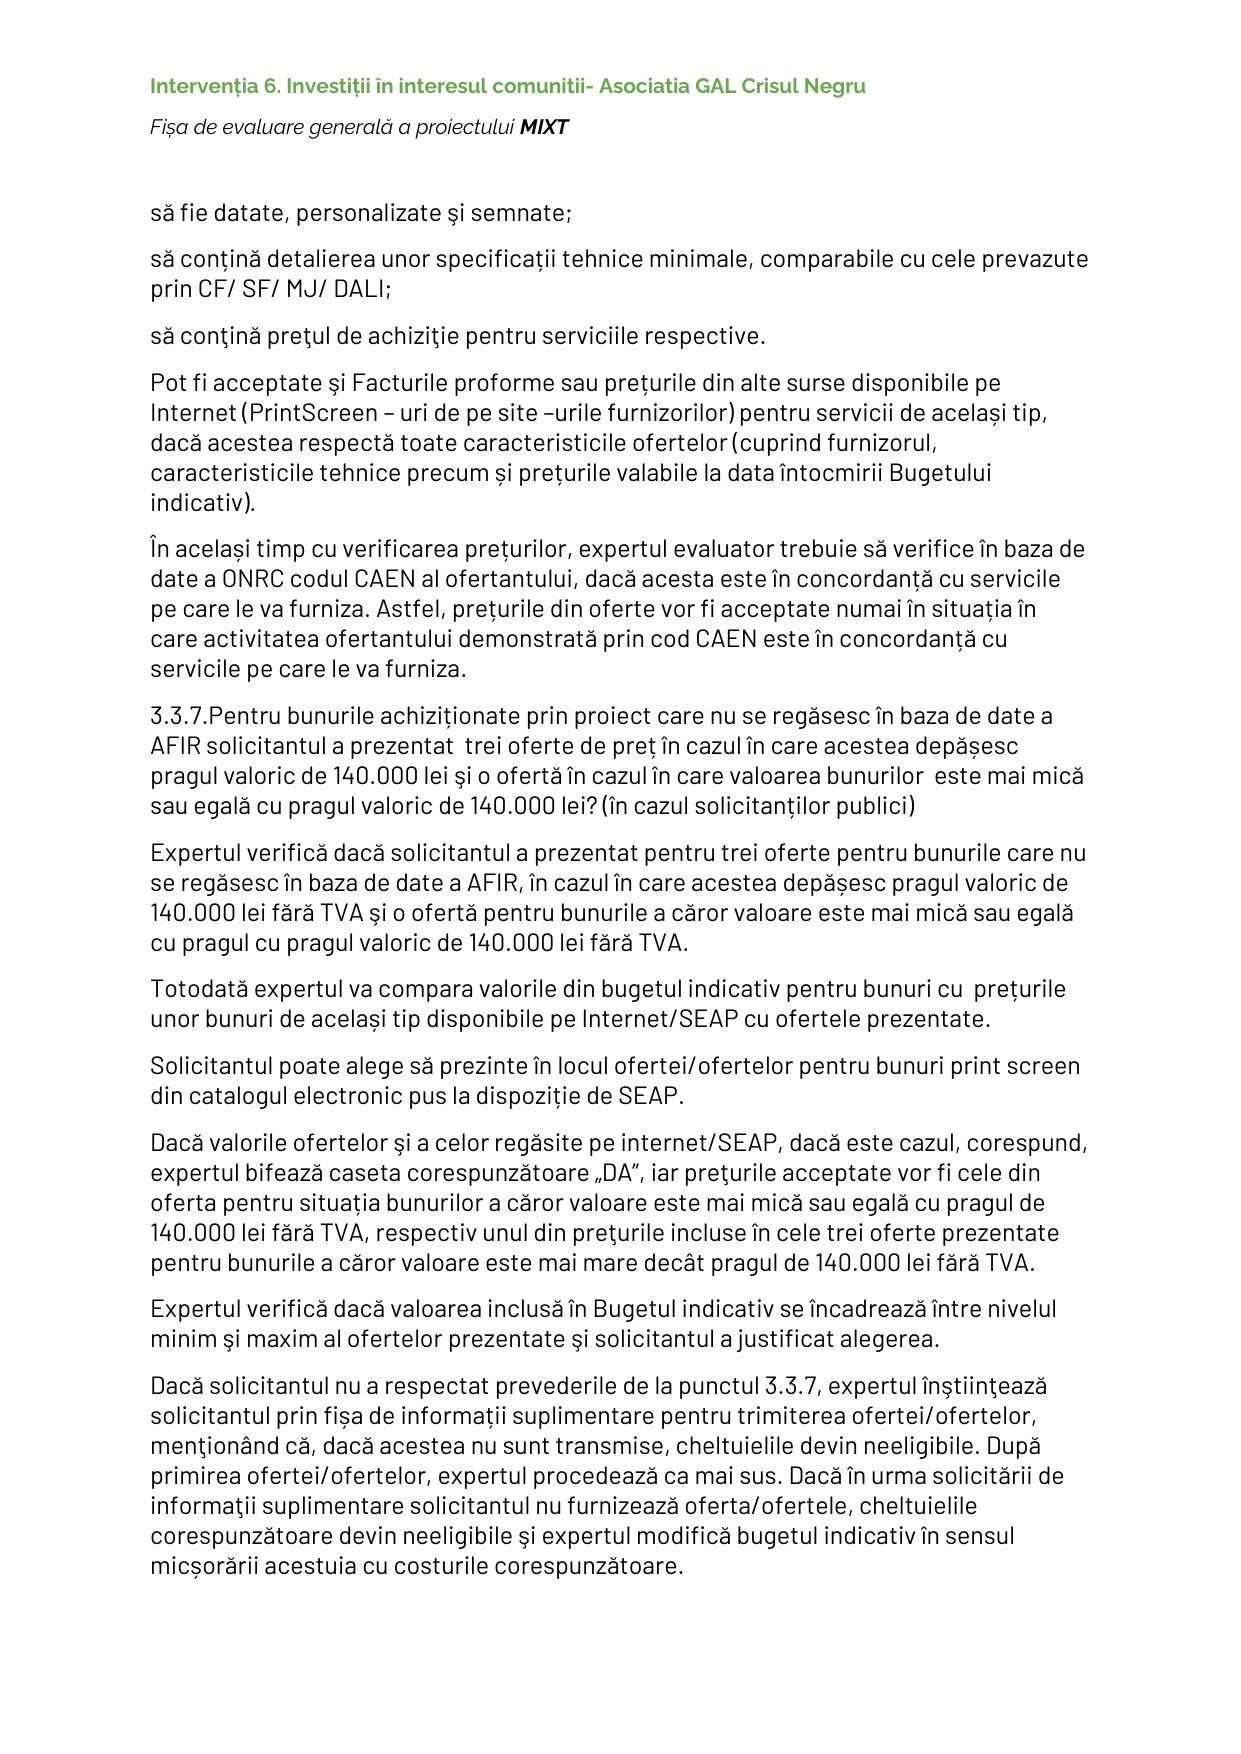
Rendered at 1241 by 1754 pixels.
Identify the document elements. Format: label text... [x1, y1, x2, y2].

text Expertul verifică dacă solicitantul a prezentat pentru trei oferte pentru bunurile care nu se regăsesc în baza de date a AFIR, în cazul în care acestea depășesc pragul valoric de 140.000 lei fără TVA şi o ofertă pentru bunurile a căror valoare este mai mică sau egală cu pragul cu pragul valoric de 140.000 lei fără TVA. [150, 836, 1090, 956]
text Totodată expertul va compara valorile din bugetul indicativ pentru bunuri cu prețurile unor bunuri de același tip disponibile pe Internet/SEAP cu ofertele prezentate. [150, 973, 1090, 1033]
text Pot fi acceptate şi Facturile proforme sau prețurile din alte surse disponibile pe Internet (PrintScreen – uri de pe site –urile furnizorilor) pentru servicii de același tip, dacă acestea respectă toate caracteristicile ofertelor (cuprind furnizorul, caracteristicile tehnice precum și prețurile valabile la data întocmirii Bugetului indicativ). [150, 366, 1090, 516]
text 3.3.7.Pentru bunurile achiziționate prin proiect care nu se regăsesc în baza de date a AFIR solicitantul a prezentat trei oferte de preț în cazul în care acestea depășesc pragul valoric de 140.000 lei şi o ofertă în cazul în care valoarea bunurilor este mai mică sau egală cu pragul valoric de 140.000 lei? (în cazul solicitanților publici) [150, 699, 1090, 819]
text să conţină preţul de achiziţie pentru serviciile respective. [150, 319, 1090, 349]
text În același timp cu verificarea prețurilor, expertul evaluator trebuie să verifice în baza de date a ONRC codul CAEN al ofertantului, dacă acesta este în concordanță cu servicile pe care le va furniza. Astfel, prețurile din oferte vor fi acceptate numai în situația în care activitatea ofertantului demonstrată prin cod CAEN este în concordanță cu servicile pe care le va furniza. [150, 533, 1090, 683]
text Dacă valorile ofertelor şi a celor regăsite pe internet/SEAP, dacă este cazul, corespund, expertul bifează caseta corespunzătoare „DA”, iar preţurile acceptate vor fi cele din oferta pentru situația bunurilor a căror valoare este mai mică sau egală cu pragul de 140.000 lei fără TVA, respectiv unul din preţurile incluse în cele trei oferte prezentate pentru bunurile a căror valoare este mai mare decât pragul de 140.000 lei fără TVA. [150, 1126, 1090, 1276]
text să fie datate, personalizate şi semnate; [150, 196, 1090, 226]
text Solicitantul poate alege să prezinte în locul ofertei/ofertelor pentru bunuri print screen din catalogul electronic pus la dispoziție de SEAP. [150, 1049, 1090, 1109]
text Dacă solicitantul nu a respectat prevederile de la punctul 3.3.7, expertul înştiinţează solicitantul prin fișa de informații suplimentare pentru trimiterea ofertei/ofertelor, menţionând că, dacă acestea nu sunt transmise, cheltuielile devin neeligibile. După primirea ofertei/ofertelor, expertul procedează ca mai sus. Dacă în urma solicitării de informaţii suplimentare solicitantul nu furnizează oferta/ofertele, cheltuielile corespunzătoare devin neeligibile şi expertul modifică bugetul indicativ în sensul micșorării acestuia cu costurile corespunzătoare. [150, 1369, 1090, 1579]
text să conțină detalierea unor specificații tehnice minimale, comparabile cu cele prevazute prin CF/ SF/ MJ/ DALI; [150, 243, 1090, 303]
text Expertul verifică dacă valoarea inclusă în Bugetul indicativ se încadrează între nivelul minim şi maxim al ofertelor prezentate şi solicitantul a justificat alegerea. [150, 1293, 1090, 1353]
